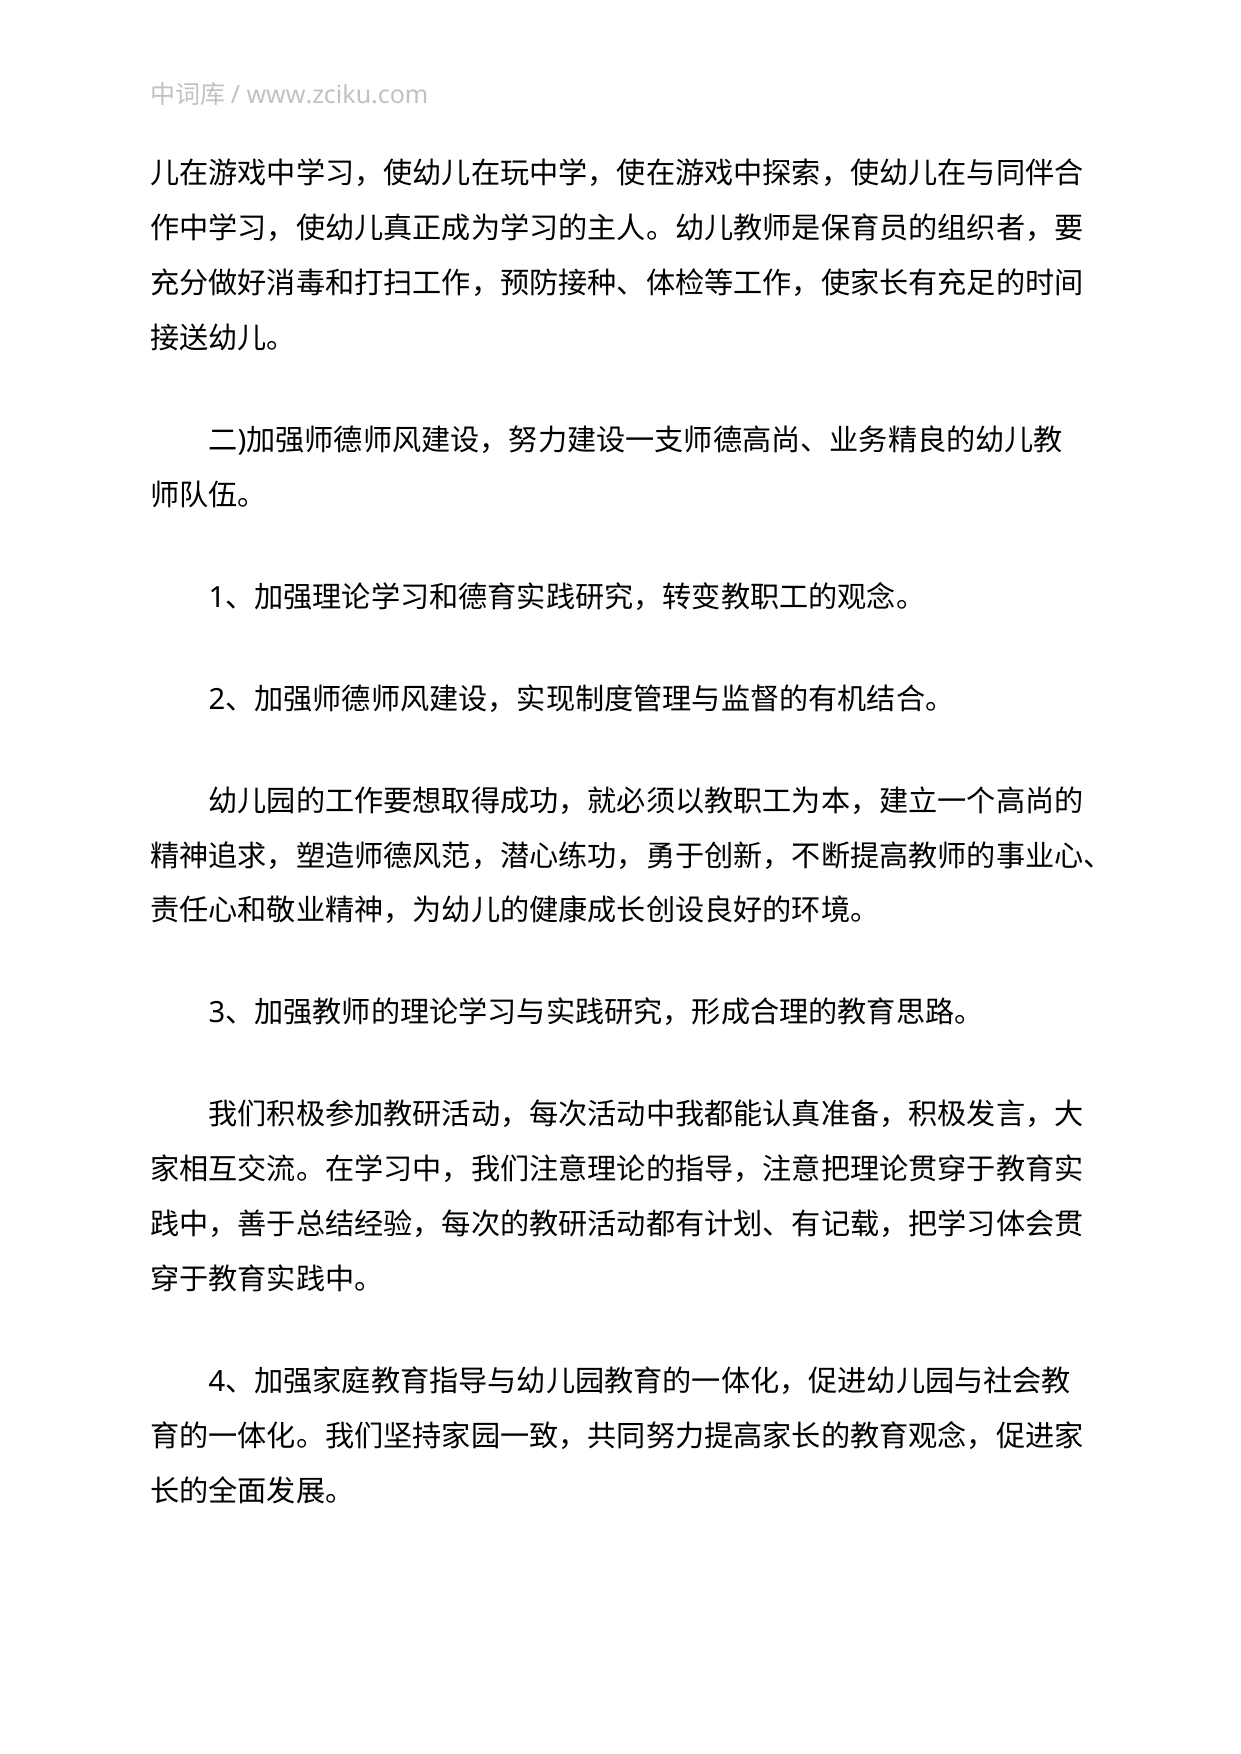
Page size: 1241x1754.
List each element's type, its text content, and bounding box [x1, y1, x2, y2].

text 4、加强家庭教育指导与幼儿园教育的一体化，促进幼儿园与社会教育的一体化。我们坚持家园一致，共同努力提高家长的教育观念，促进家长的全面发展。 [150, 1357, 1090, 1509]
text 幼儿园的工作要想取得成功，就必须以教职工为本，建立一个高尚的精神追求，塑造师德风范，潜心练功，勇于创新，不断提高教师的事业心、责任心和敬业精神，为幼儿的健康成长创设良好的环境。 [150, 777, 1090, 929]
text 二)加强师德师风建设，努力建设一支师德高尚、业务精良的幼儿教师队伍。 [150, 416, 1090, 514]
text 2、加强师德师风建设，实现制度管理与监督的有机结合。 [150, 675, 1090, 718]
text 我们积极参加教研活动，每次活动中我都能认真准备，积极发言，大家相互交流。在学习中，我们注意理论的指导，注意把理论贯穿于教育实践中，善于总结经验，每次的教研活动都有计划、有记载，把学习体会贯穿于教育实践中。 [150, 1091, 1090, 1298]
text 1、加强理论学习和德育实践研究，转变教职工的观念。 [150, 573, 1090, 616]
text 3、加强教师的理论学习与实践研究，形成合理的教育思路。 [150, 989, 1090, 1031]
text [150, 150, 1090, 357]
